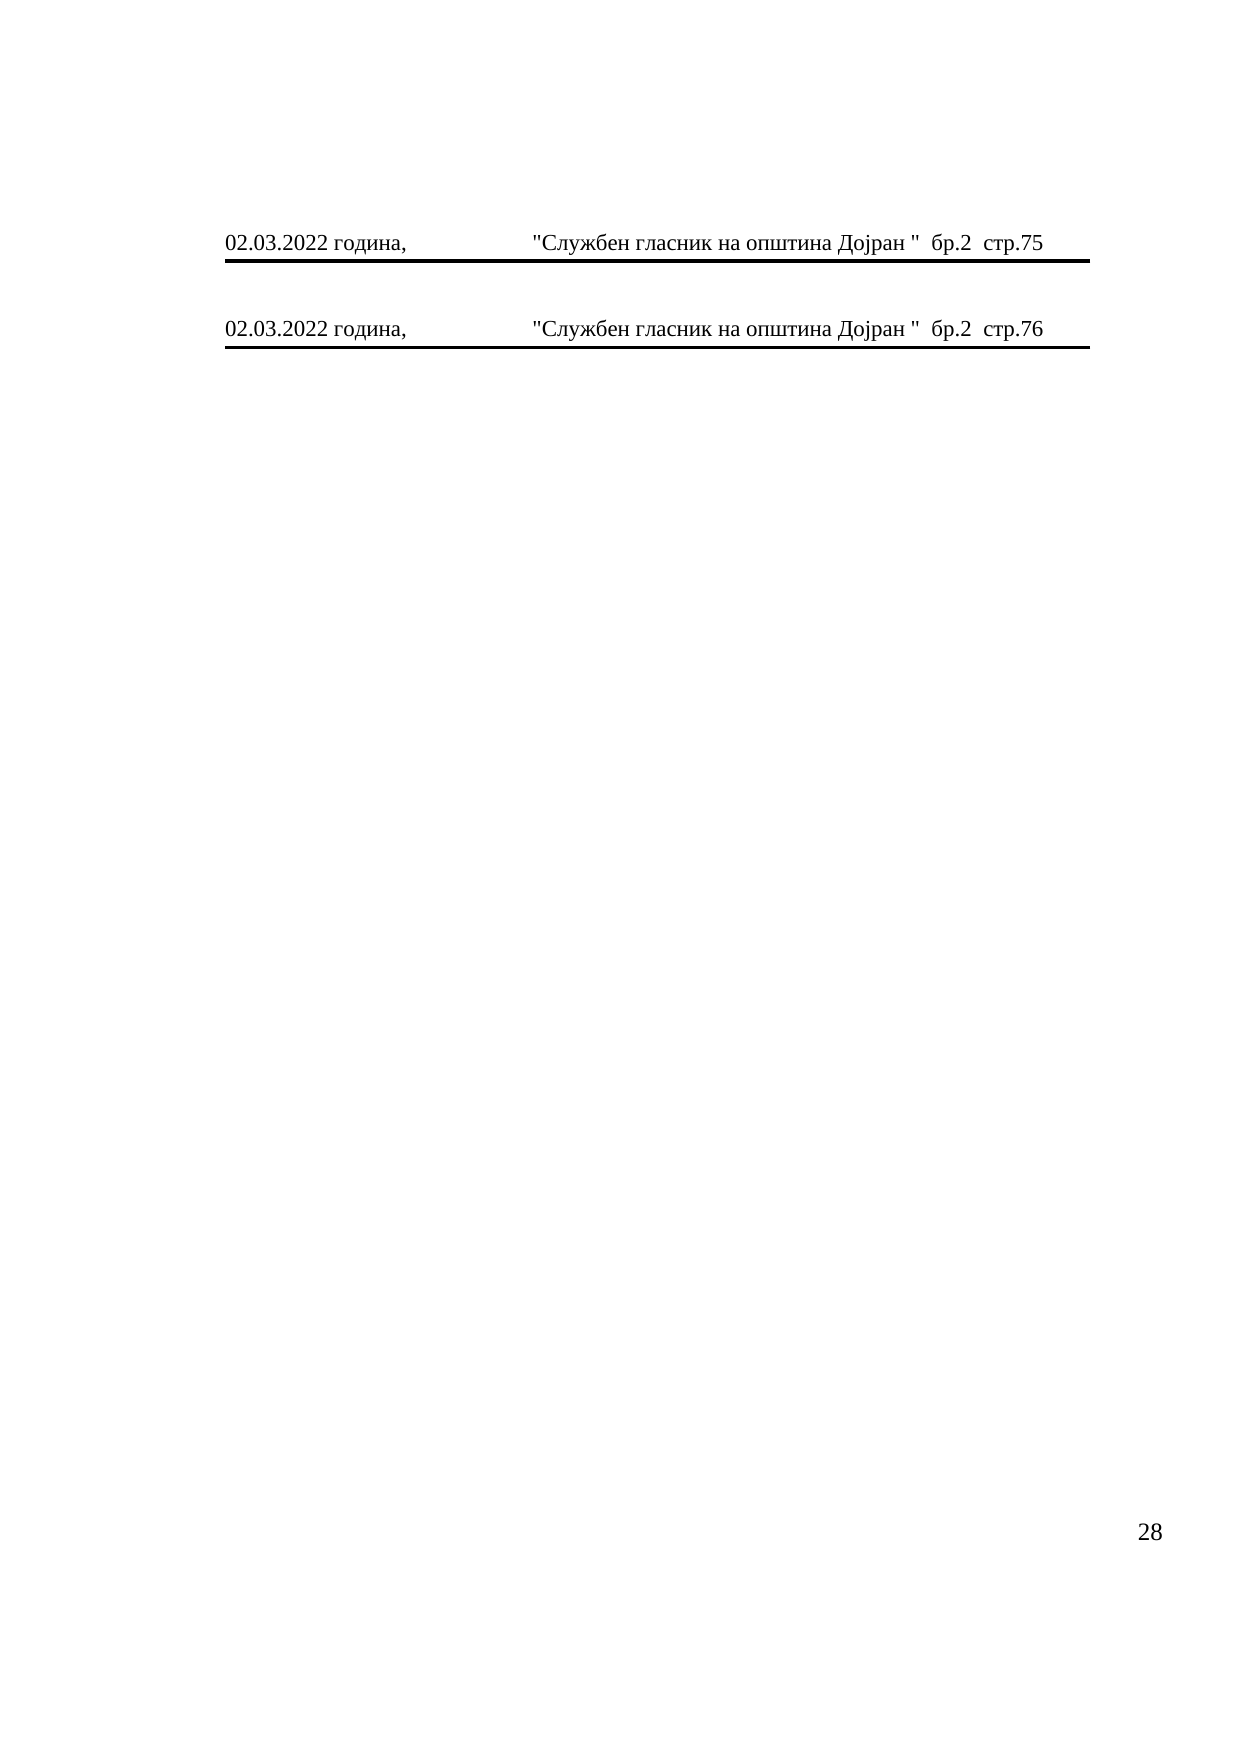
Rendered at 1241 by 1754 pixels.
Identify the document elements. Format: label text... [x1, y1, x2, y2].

list 02.03.2022 година, "Службен гласник на општина Дојран " бр.2 стр.76 [225, 315, 1090, 346]
list 02.03.2022 година, "Службен гласник на општина Дојран " бр.2 стр.75 [225, 229, 1090, 259]
